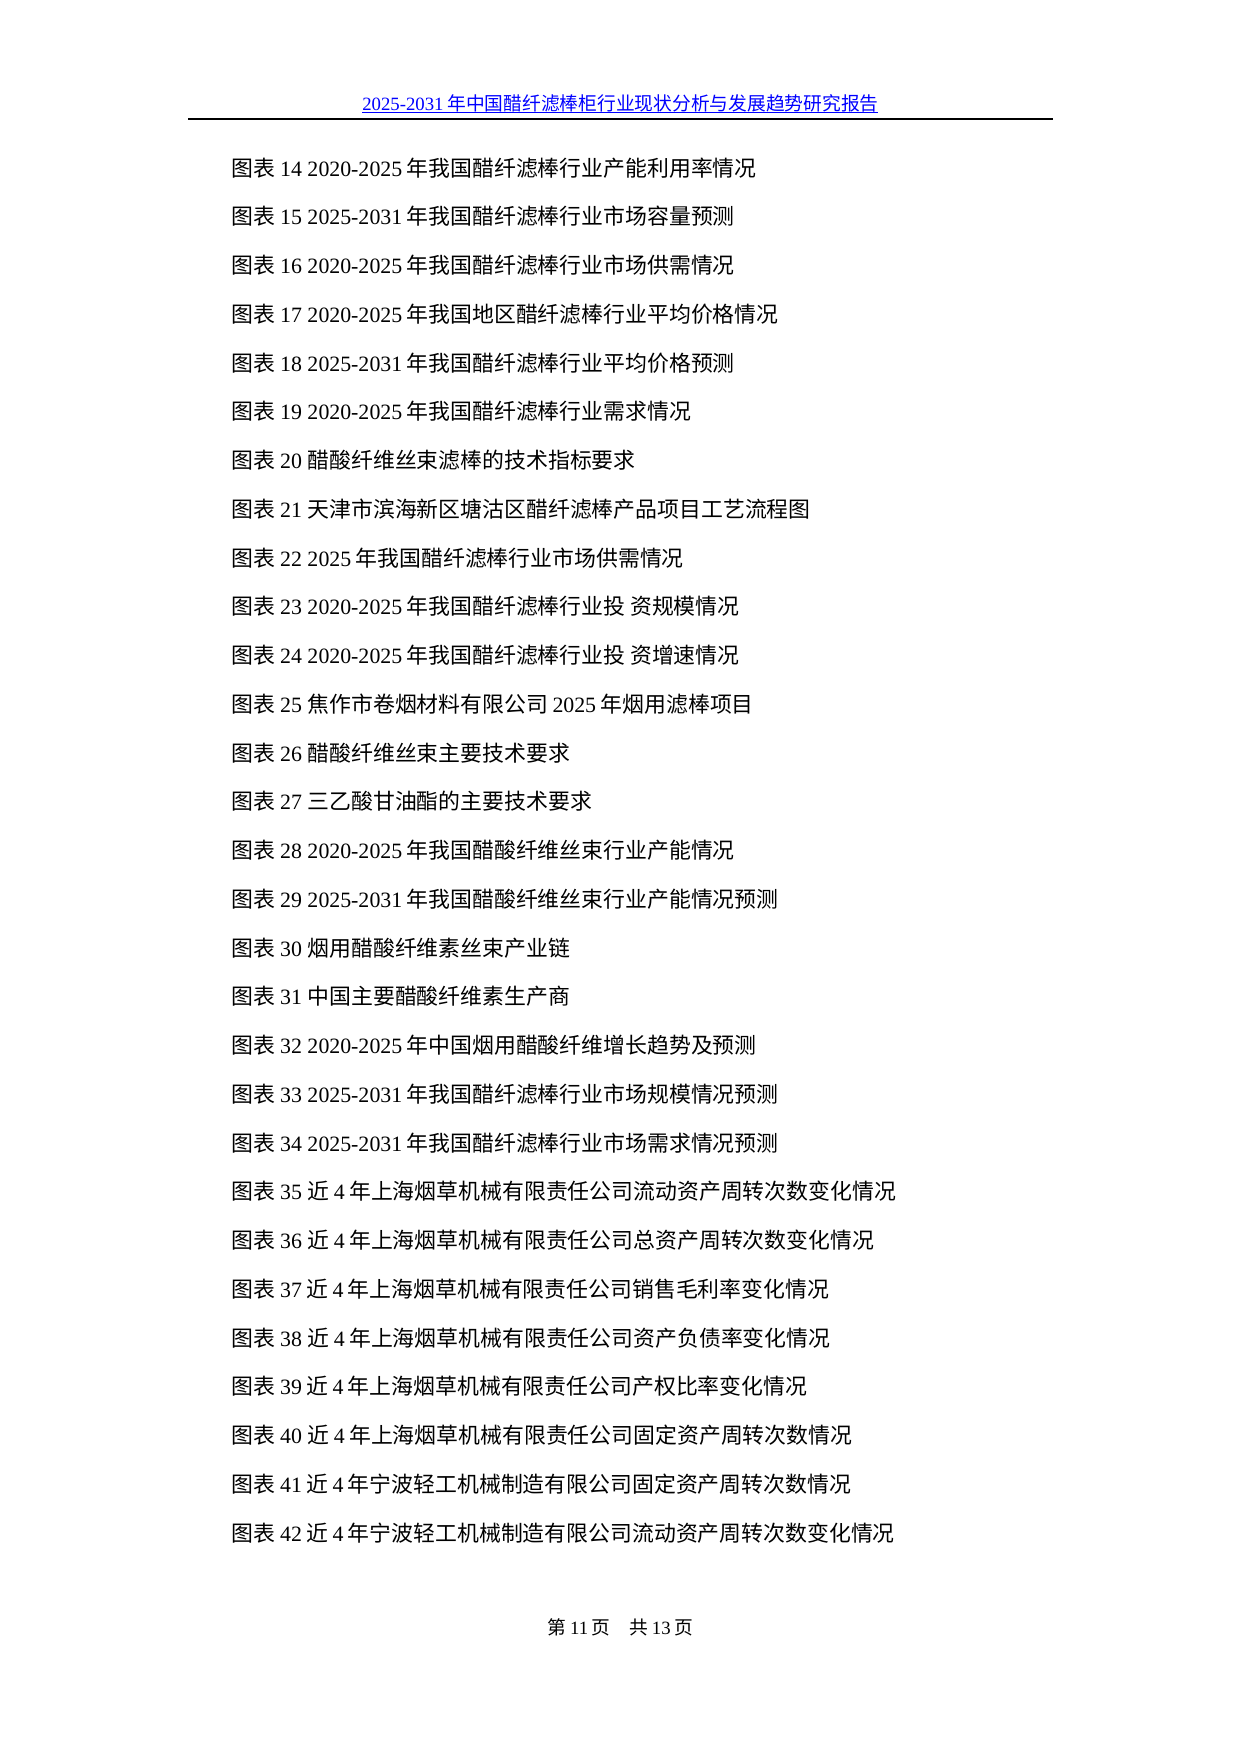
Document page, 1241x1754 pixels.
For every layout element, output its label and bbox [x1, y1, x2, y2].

text [187, 150, 1053, 1548]
